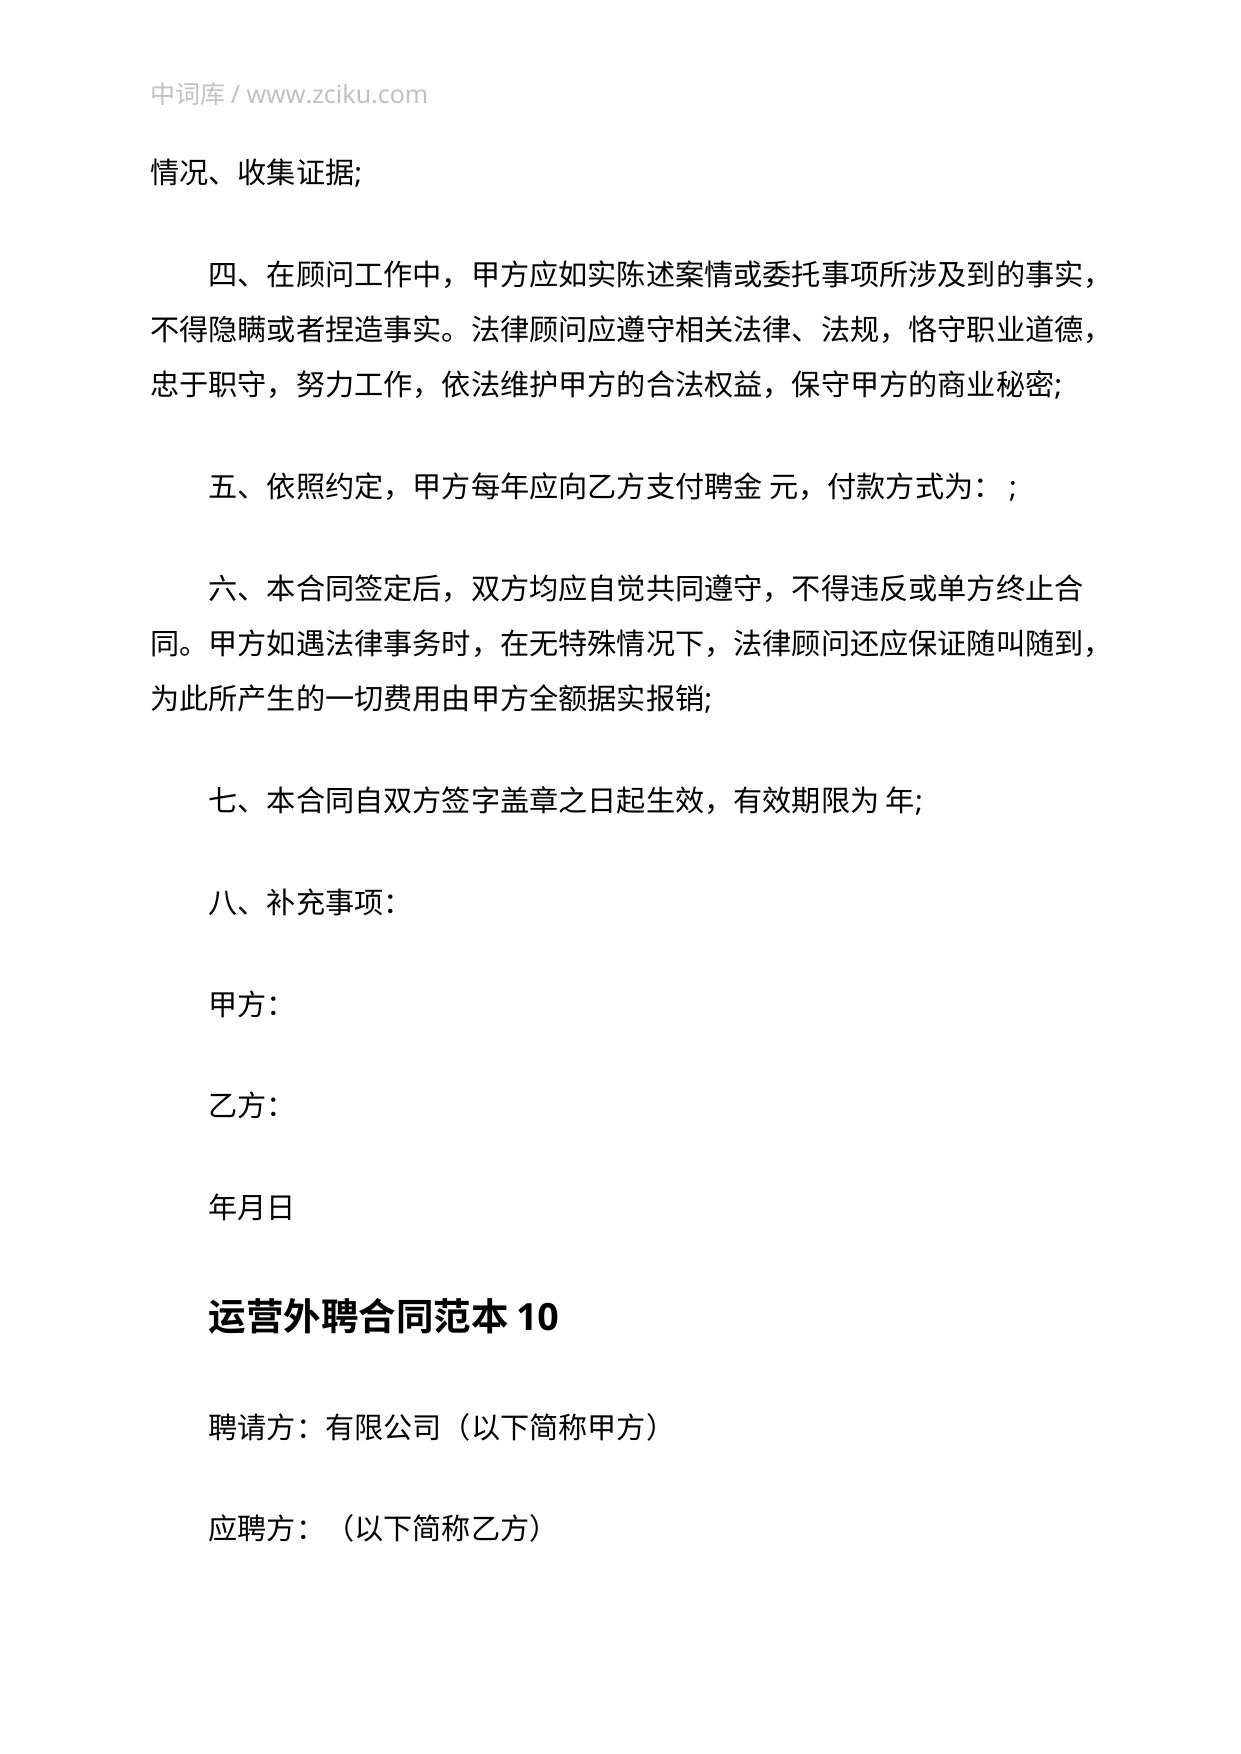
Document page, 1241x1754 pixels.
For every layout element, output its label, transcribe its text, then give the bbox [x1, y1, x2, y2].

text 运营外聘合同范本10 [150, 1287, 1090, 1341]
text 四、在顾问工作中，甲方应如实陈述案情或委托事项所涉及到的事实，不得隐瞒或者捏造事实。法律顾问应遵守相关法律、法规，恪守职业道德，忠于职守，努力工作，依法维护甲方的合法权益，保守甲方的商业秘密; [150, 252, 1090, 404]
text 聘请方：有限公司（以下简称甲方） [150, 1404, 1090, 1446]
text 甲方： [150, 981, 1090, 1023]
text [150, 150, 1090, 192]
text 应聘方：（以下简称乙方） [150, 1506, 1090, 1548]
text 八、补充事项： [150, 879, 1090, 922]
text 六、本合同签定后，双方均应自觉共同遵守，不得违反或单方终止合同。甲方如遇法律事务时，在无特殊情况下，法律顾问还应保证随叫随到，为此所产生的一切费用由甲方全额据实报销; [150, 566, 1090, 718]
text 年月日 [150, 1185, 1090, 1227]
text 乙方： [150, 1083, 1090, 1125]
text 七、本合同自双方签字盖章之日起生效，有效期限为 年; [150, 777, 1090, 820]
text 五、依照约定，甲方每年应向乙方支付聘金 元，付款方式为： ; [150, 464, 1090, 506]
